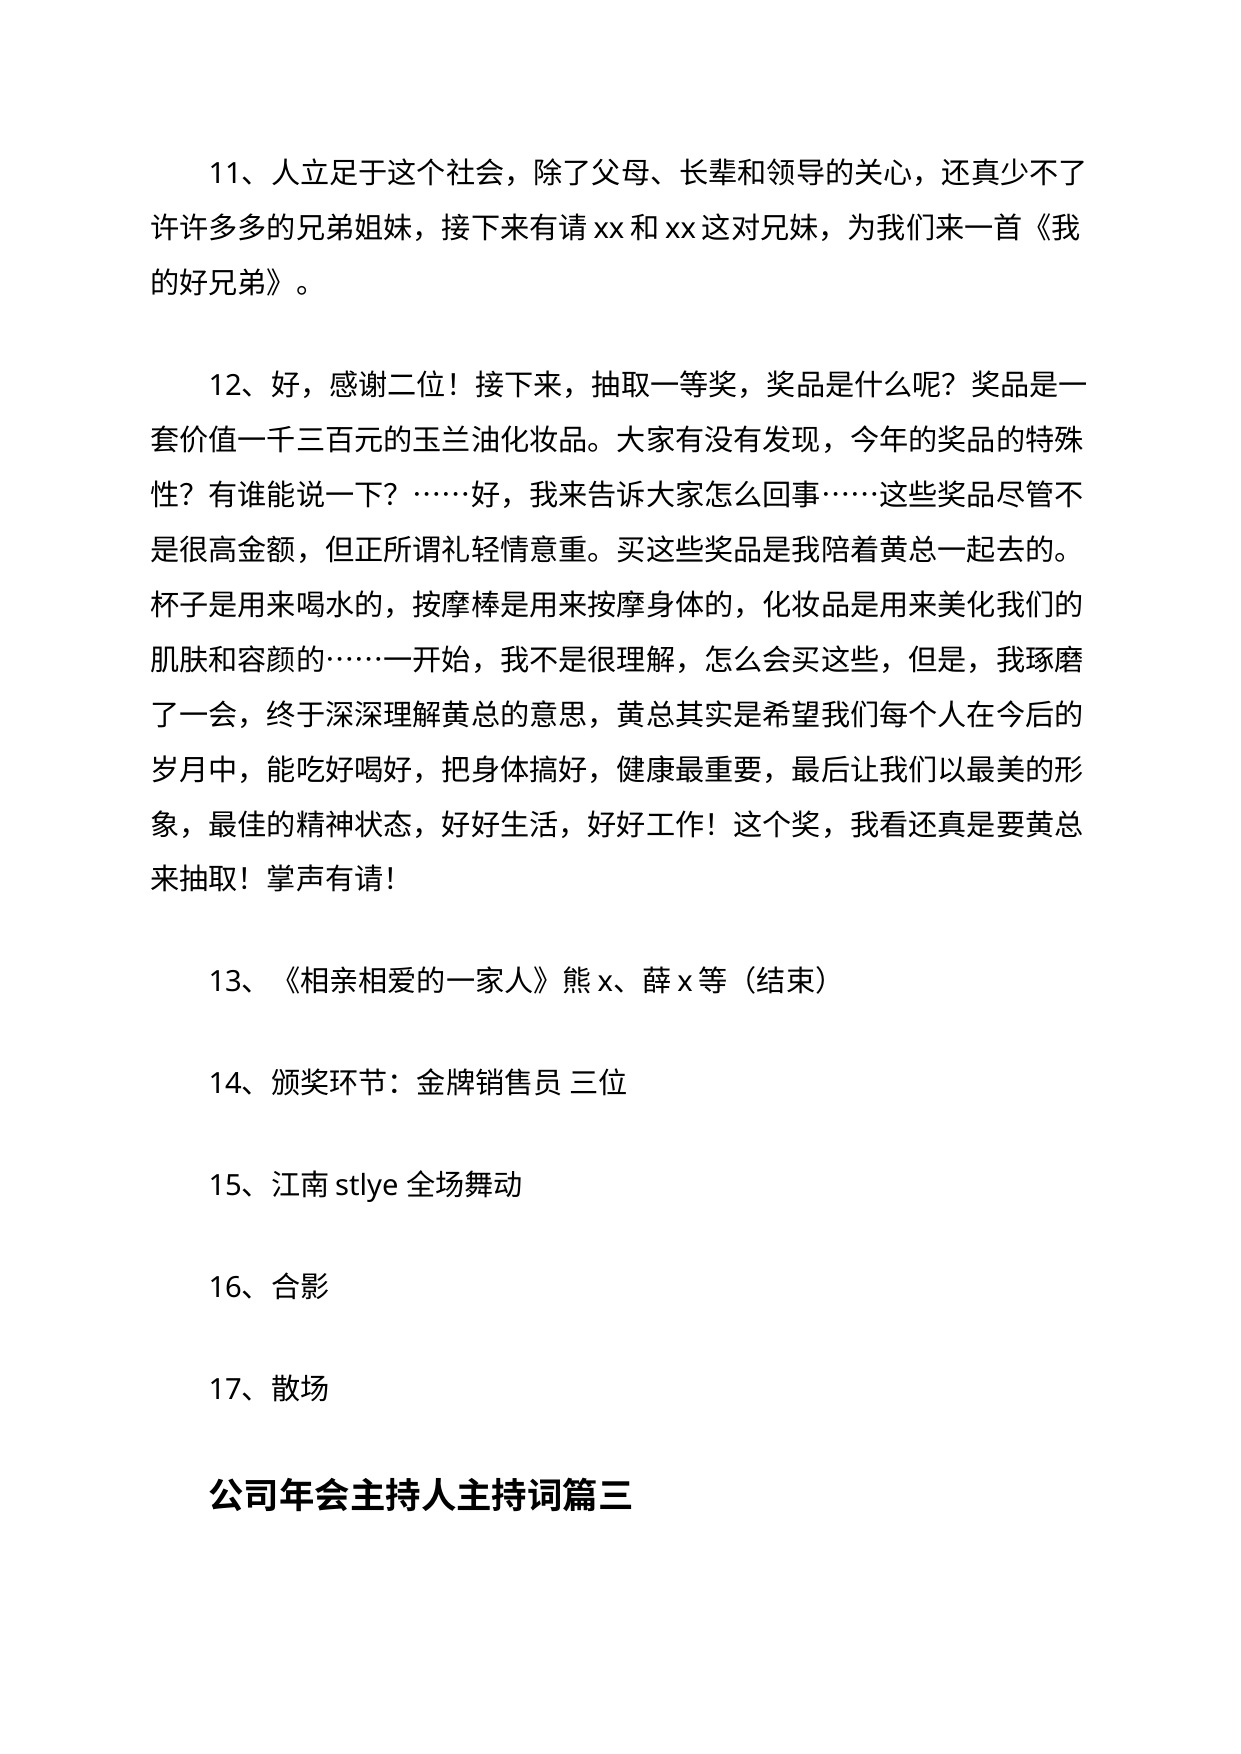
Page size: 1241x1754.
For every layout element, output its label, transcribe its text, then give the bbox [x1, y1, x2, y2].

text 11、人立足于这个社会，除了父母、长辈和领导的关心，还真少不了许许多多的兄弟姐妹，接下来有请xx和xx这对兄妹，为我们来一首《我的好兄弟》。 [150, 150, 1090, 302]
text 12、好，感谢二位！接下来，抽取一等奖，奖品是什么呢？奖品是一套价值一千三百元的玉兰油化妆品。大家有没有发现，今年的奖品的特殊性？有谁能说一下？……好，我来告诉大家怎么回事……这些奖品尽管不是很高金额，但正所谓礼轻情意重。买这些奖品是我陪着黄总一起去的。杯子是用来喝水的，按摩棒是用来按摩身体的，化妆品是用来美化我们的肌肤和容颜的……一开始，我不是很理解，怎么会买这些，但是，我琢磨了一会，终于深深理解黄总的意思，黄总其实是希望我们每个人在今后的岁月中，能吃好喝好，把身体搞好，健康最重要，最后让我们以最美的形象，最佳的精神状态，好好生活，好好工作！这个奖，我看还真是要黄总来抽取！掌声有请！ [150, 362, 1090, 898]
text 公司年会主持人主持词篇三 [150, 1468, 1090, 1519]
text 13、《相亲相爱的一家人》熊x、薛x等（结束） [150, 958, 1090, 1000]
text 14、颁奖环节：金牌销售员 三位 [150, 1060, 1090, 1102]
text 15、江南stlye 全场舞动 [150, 1162, 1090, 1204]
text 16、合影 [150, 1264, 1090, 1306]
text 17、散场 [150, 1366, 1090, 1408]
